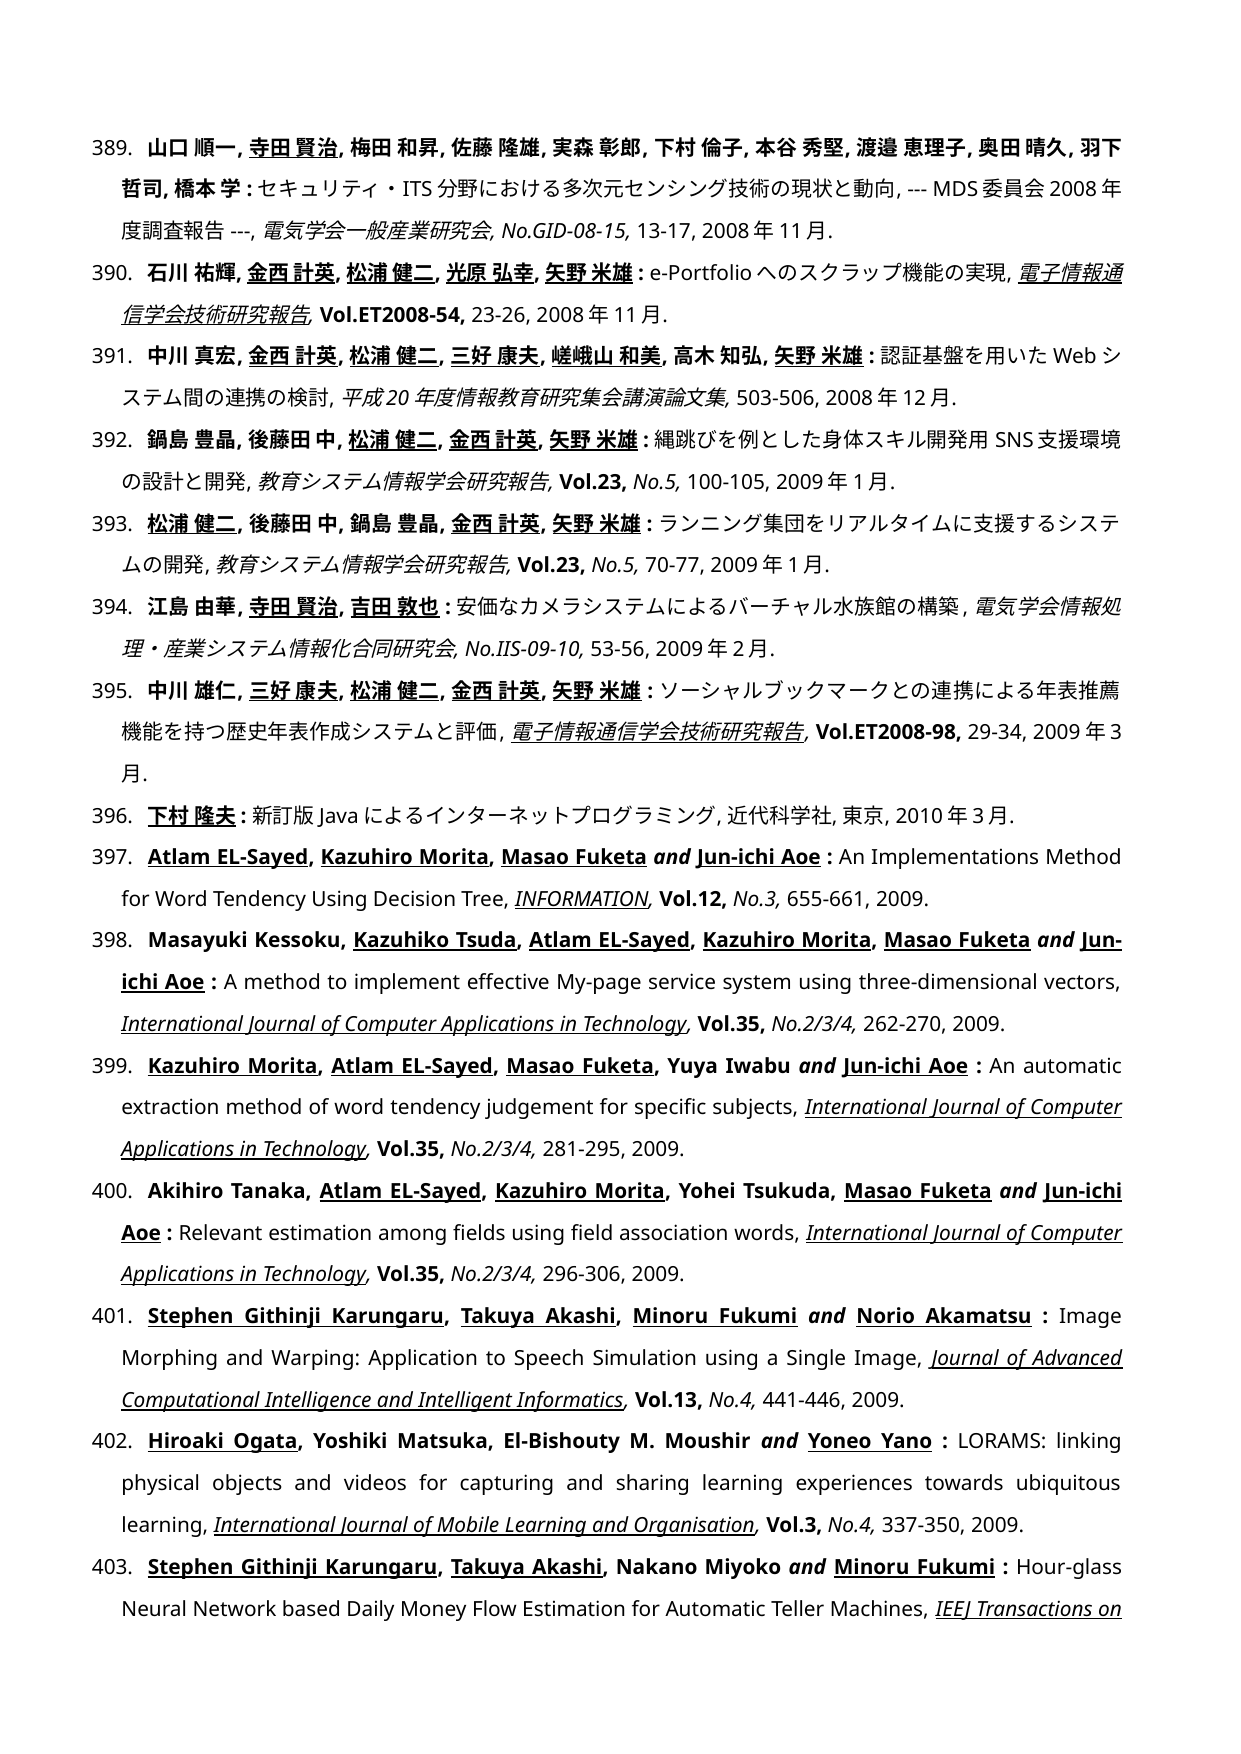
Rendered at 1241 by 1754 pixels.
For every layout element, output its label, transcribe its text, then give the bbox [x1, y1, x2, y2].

list 松浦 健二, 後藤田 中, 鍋島 豊晶, 金西 計英, 矢野 米雄 : ランニング集団をリアルタイムに支援するシステムの開発, 教育システム情報学会研究報告, Vol.23, No.5, 70-77, 2009年1月. [92, 501, 1122, 584]
list Stephen Githinji Karungaru, Takuya Akashi, Minoru Fukumi and Norio Akamatsu : Image Morphing and Warping: Application to Speech Simulation using a Single Image, Journal of Advanced Computational Intelligence and Intelligent Informatics, Vol.13, No.4, 441-446, 2009. [92, 1295, 1122, 1420]
list Atlam EL-Sayed, Kazuhiro Morita, Masao Fuketa and Jun-ichi Aoe : An Implementations Method for Word Tendency Using Decision Tree, INFORMATION, Vol.12, No.3, 655-661, 2009. [92, 835, 1122, 919]
list 江島 由華, 寺田 賢治, 吉田 敦也 : 安価なカメラシステムによるバーチャル水族館の構築, 電気学会情報処理・産業システム情報化合同研究会, No.IIS-09-10, 53-56, 2009年2月. [92, 584, 1122, 668]
list Akihiro Tanaka, Atlam EL-Sayed, Kazuhiro Morita, Yohei Tsukuda, Masao Fuketa and Jun-ichi Aoe : Relevant estimation among fields using field association words, International Journal of Computer Applications in Technology, Vol.35, No.2/3/4, 296-306, 2009. [92, 1169, 1122, 1295]
list 山口 順一, 寺田 賢治, 梅田 和昇, 佐藤 隆雄, 実森 彰郎, 下村 倫子, 本谷 秀堅, 渡邉 恵理子, 奥田 晴久, 羽下 哲司, 橋本 学 : セキュリティ・ITS分野における多次元センシング技術の現状と動向, --- MDS委員会2008年度調査報告 ---, 電気学会一般産業研究会, No.GID-08-15, 13-17, 2008年11月. [92, 125, 1122, 250]
list 鍋島 豊晶, 後藤田 中, 松浦 健二, 金西 計英, 矢野 米雄 : 縄跳びを例とした身体スキル開発用SNS支援環境の設計と開発, 教育システム情報学会研究報告, Vol.23, No.5, 100-105, 2009年1月. [92, 417, 1122, 501]
list Hiroaki Ogata, Yoshiki Matsuka, El-Bishouty M. Moushir and Yoneo Yano : LORAMS: linking physical objects and videos for capturing and sharing learning experiences towards ubiquitous learning, International Journal of Mobile Learning and Organisation, Vol.3, No.4, 337-350, 2009. [92, 1420, 1122, 1545]
list 石川 祐輝, 金西 計英, 松浦 健二, 光原 弘幸, 矢野 米雄 : e-Portfolioへのスクラップ機能の実現, 電子情報通信学会技術研究報告, Vol.ET2008-54, 23-26, 2008年11月. [92, 250, 1122, 334]
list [92, 1545, 1122, 1629]
list 中川 真宏, 金西 計英, 松浦 健二, 三好 康夫, 嵯峨山 和美, 高木 知弘, 矢野 米雄 : 認証基盤を用いたWebシステム間の連携の検討, 平成20年度情報教育研究集会講演論文集, 503-506, 2008年12月. [92, 334, 1122, 417]
list 中川 雄仁, 三好 康夫, 松浦 健二, 金西 計英, 矢野 米雄 : ソーシャルブックマークとの連携による年表推薦機能を持つ歴史年表作成システムと評価, 電子情報通信学会技術研究報告, Vol.ET2008-98, 29-34, 2009年3月. [92, 668, 1122, 793]
list 下村 隆夫 : 新訂版 Javaによるインターネットプログラミング, 近代科学社, 東京, 2010年3月. [92, 793, 1122, 835]
list Kazuhiro Morita, Atlam EL-Sayed, Masao Fuketa, Yuya Iwabu and Jun-ichi Aoe : An automatic extraction method of word tendency judgement for specific subjects, International Journal of Computer Applications in Technology, Vol.35, No.2/3/4, 281-295, 2009. [92, 1044, 1122, 1169]
list Masayuki Kessoku, Kazuhiko Tsuda, Atlam EL-Sayed, Kazuhiro Morita, Masao Fuketa and Jun-ichi Aoe : A method to implement effective My-page service system using three-dimensional vectors, International Journal of Computer Applications in Technology, Vol.35, No.2/3/4, 262-270, 2009. [92, 919, 1122, 1044]
